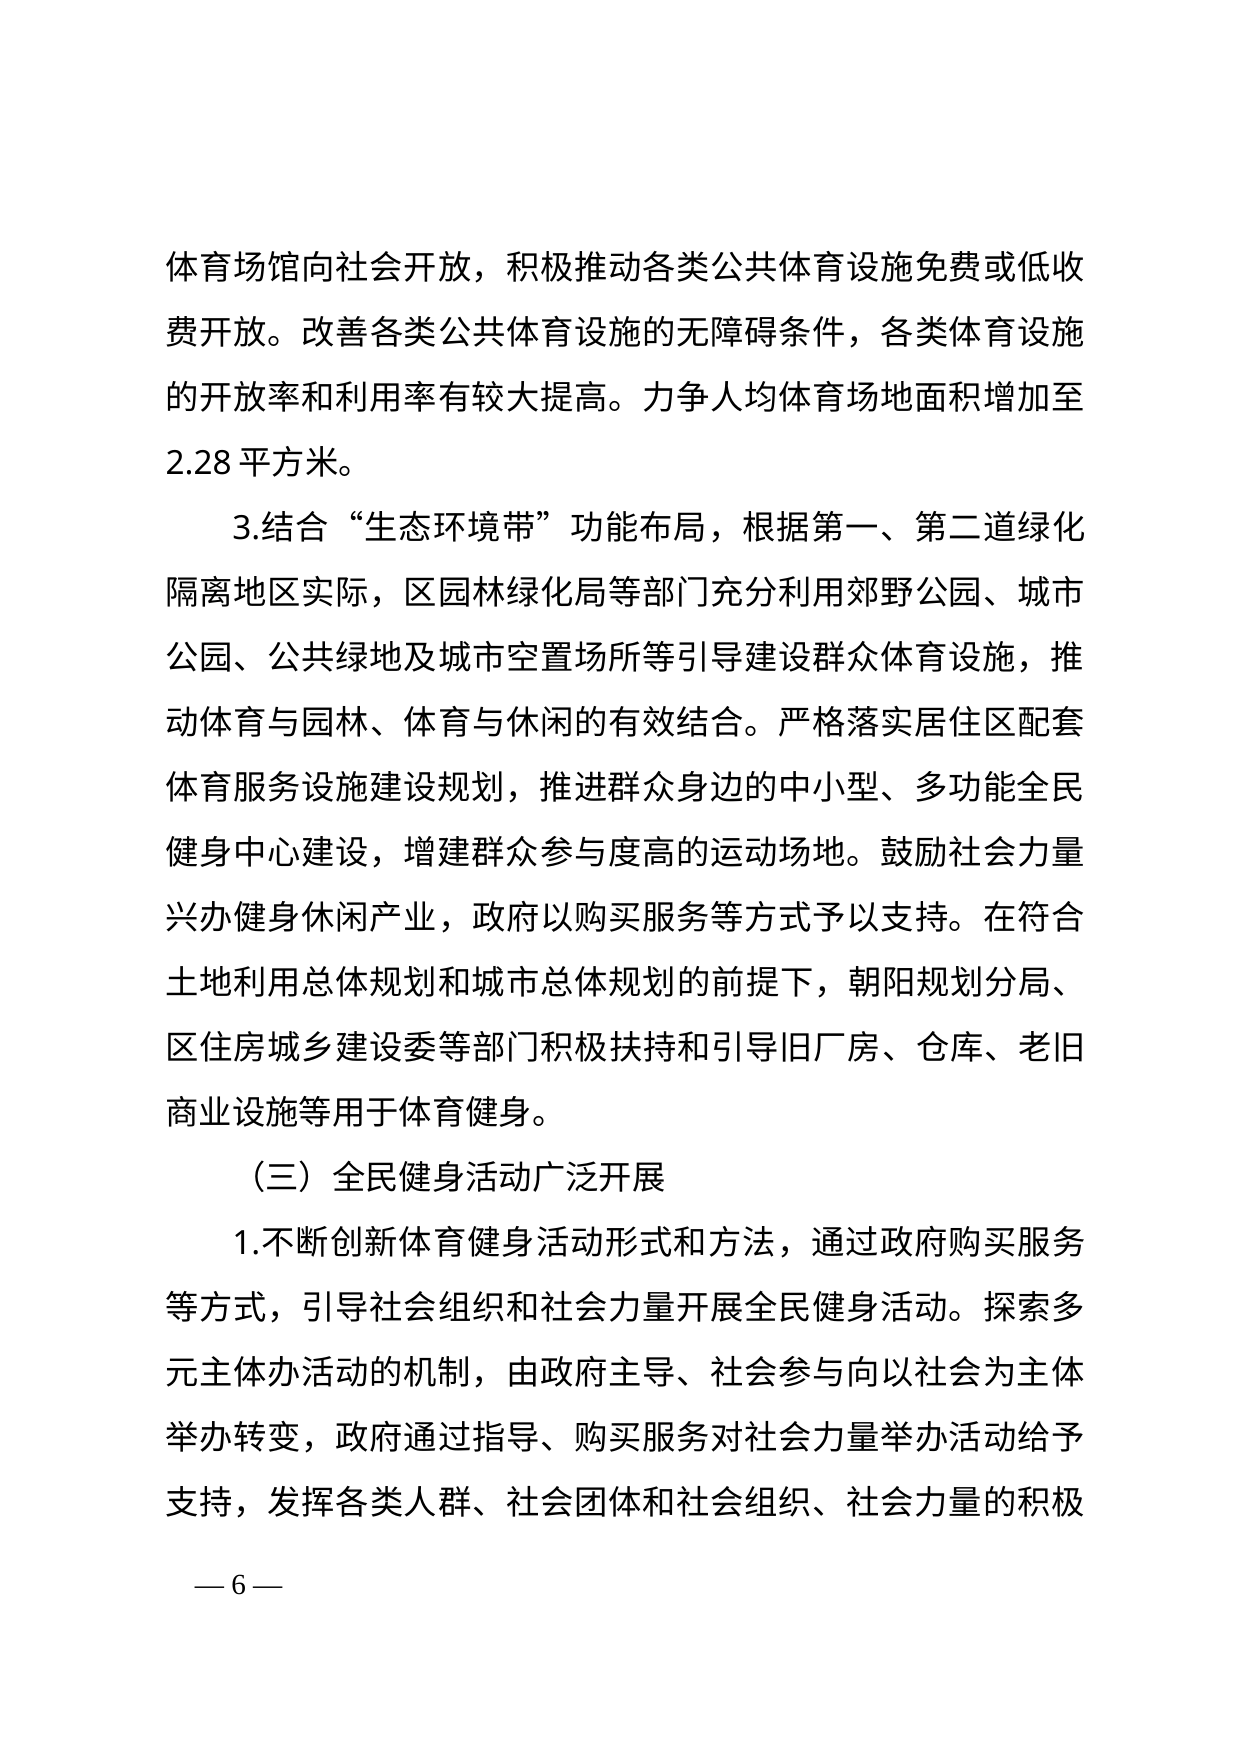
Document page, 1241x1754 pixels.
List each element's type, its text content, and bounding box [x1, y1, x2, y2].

text 3.结合“生态环境带”功能布局，根据第一、第二道绿化隔离地区实际，区园林绿化局等部门充分利用郊野公园、城市公园、公共绿地及城市空置场所等引导建设群众体育设施，推动体育与园林、体育与休闲的有效结合。严格落实居住区配套体育服务设施建设规划，推进群众身边的中小型、多功能全民健身中心建设，增建群众参与度高的运动场地。鼓励社会力量兴办健身休闲产业，政府以购买服务等方式予以支持。在符合土地利用总体规划和城市总体规划的前提下，朝阳规划分局、区住房城乡建设委等部门积极扶持和引导旧厂房、仓库、老旧商业设施等用于体育健身。 [165, 493, 1087, 1143]
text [165, 233, 1087, 493]
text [165, 1208, 1087, 1533]
text （三）全民健身活动广泛开展 [165, 1143, 1087, 1208]
